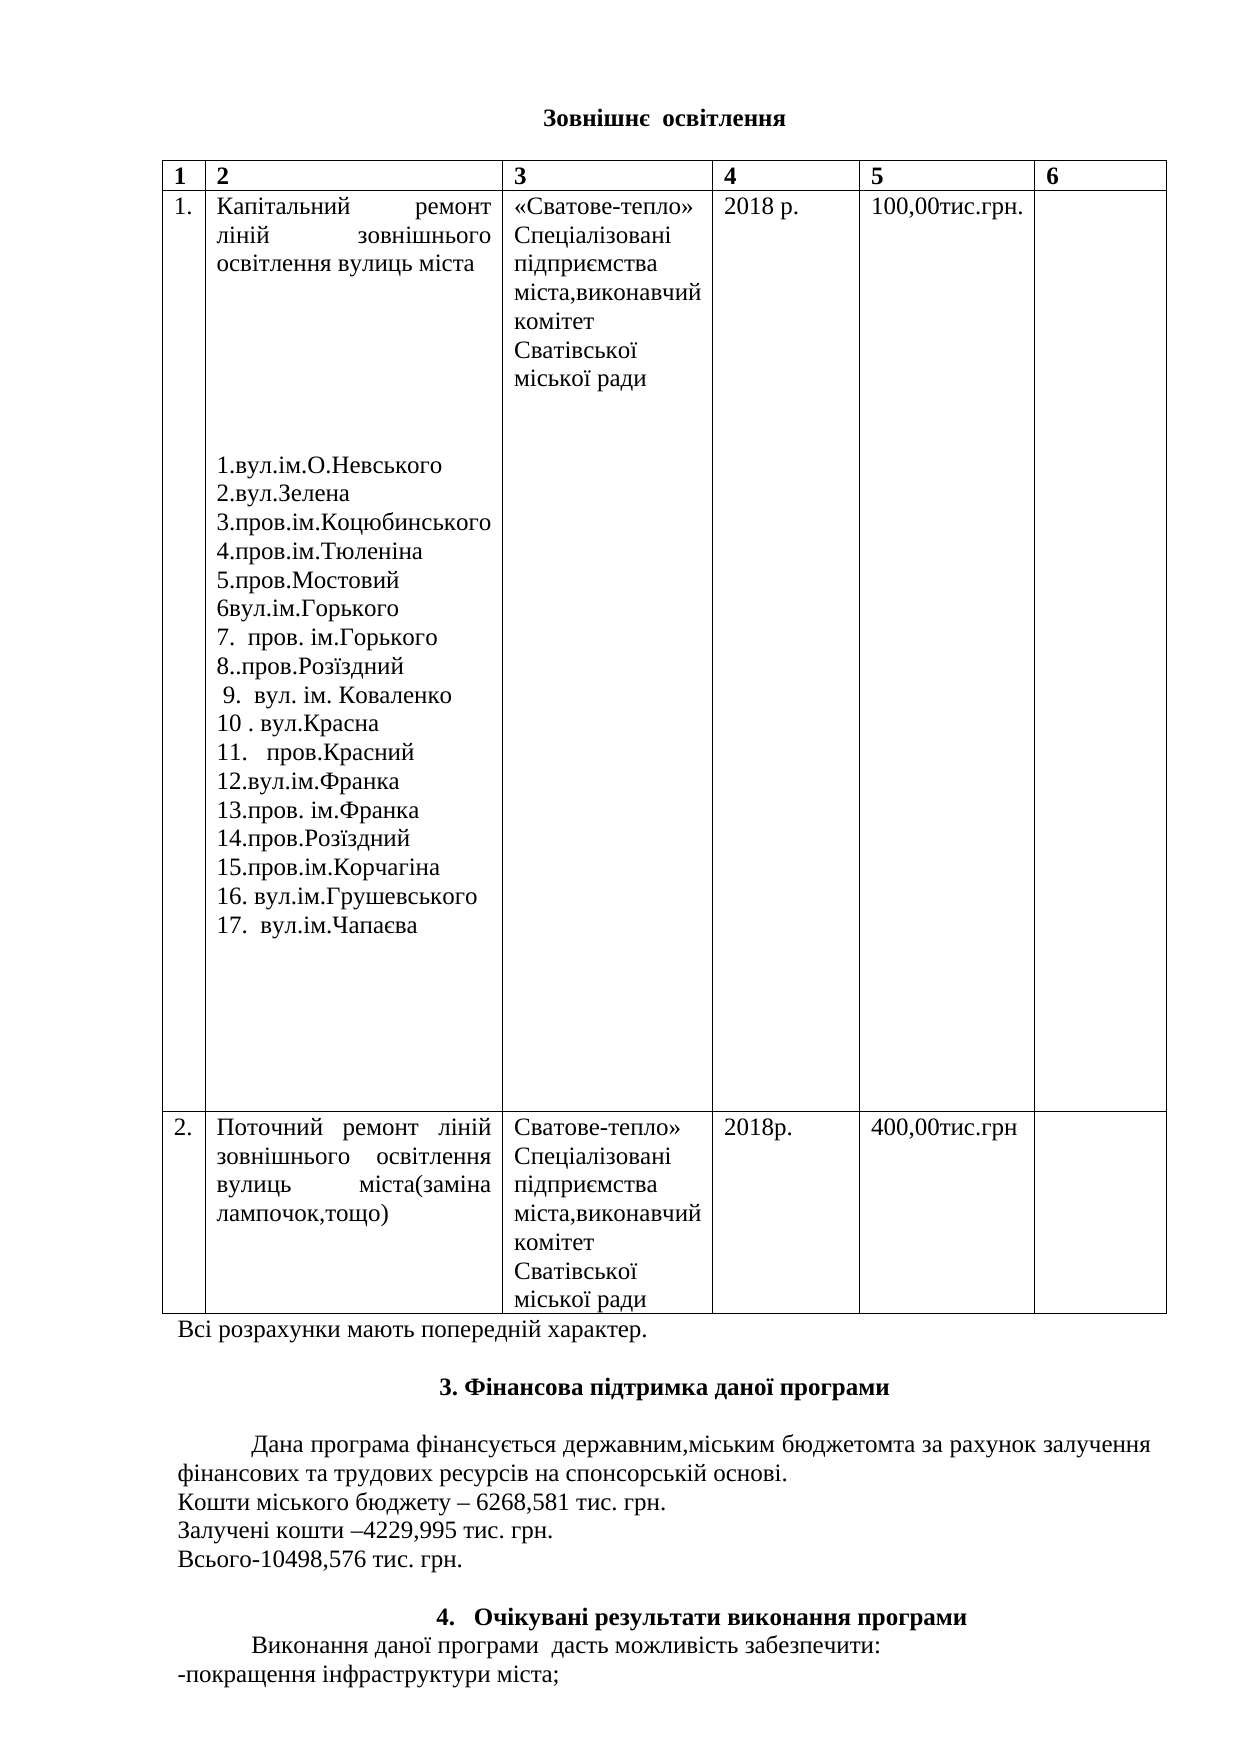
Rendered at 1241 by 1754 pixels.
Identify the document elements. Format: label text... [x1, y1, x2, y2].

list Очікувані результати виконання програми [252, 1602, 1152, 1631]
table_cell «Сватове-тепло» Спеціалізовані підприємства міста,виконавчий комітет Сватівської міської ради [503, 191, 712, 1111]
text Зовнішнє освітлення [177, 103, 1152, 131]
table_cell Поточний ремонт ліній зовнішнього освітлення вулиць міста(заміна лампочок,тощо) [206, 1112, 502, 1313]
table_cell 100,00тис.грн. [860, 191, 1034, 1111]
table_header 6 [1035, 161, 1166, 190]
table_cell 2018 р. [713, 191, 859, 1111]
text 3. Фінансова підтримка даної програми [177, 1372, 1152, 1401]
text Всі розрахунки мають попередній характер. [177, 1314, 1152, 1343]
table_cell 1. [163, 191, 205, 1111]
text Всього-10498,576 тис. грн. [177, 1544, 1152, 1573]
text Виконання даної програми дасть можливість забезпечити: [177, 1631, 1152, 1659]
text Кошти міського бюджету – 6268,581 тис. грн. [177, 1487, 1152, 1516]
table_cell Сватове-тепло» Спеціалізовані підприємства міста,виконавчий комітет Сватівської міської ради [503, 1112, 712, 1313]
table_header 3 [503, 161, 712, 190]
table_header 5 [860, 161, 1034, 190]
text Дана програма фінансується державним,міським бюджетомта за рахунок залучення фінансових та трудових ресурсів на спонсорській основі. [177, 1429, 1152, 1487]
table_cell 400,00тис.грн [860, 1112, 1034, 1313]
table_cell 2. [163, 1112, 205, 1313]
table_header 1 [163, 161, 205, 190]
table_cell [1035, 1112, 1166, 1313]
table_cell Капітальний ремонт ліній зовнішнього освітлення вулиць міста 1.вул.ім.О.Невського 2.вул.Зелена 3.пров.ім.Коцюбинського 4.пров.ім.Тюленіна 5.пров.Мостовий 6вул.ім.Горького 7. пров. ім.Горького 8..пров.Розїздний 9. вул. ім. Коваленко 10 . вул.Красна 11. пров.Красний 12.вул.ім.Франка 13.пров. ім.Франка 14.пров.Розїздний 15.пров.ім.Корчагіна 16. вул.ім.Грушевського 17. вул.ім.Чапаєва [206, 191, 502, 1111]
table_cell 2018р. [713, 1112, 859, 1313]
table_header 2 [206, 161, 502, 190]
table_header 4 [713, 161, 859, 190]
text Залучені кошти –4229,995 тис. грн. [177, 1516, 1152, 1544]
text -покращення інфраструктури міста; [177, 1659, 1152, 1688]
table_cell [1035, 191, 1166, 1111]
